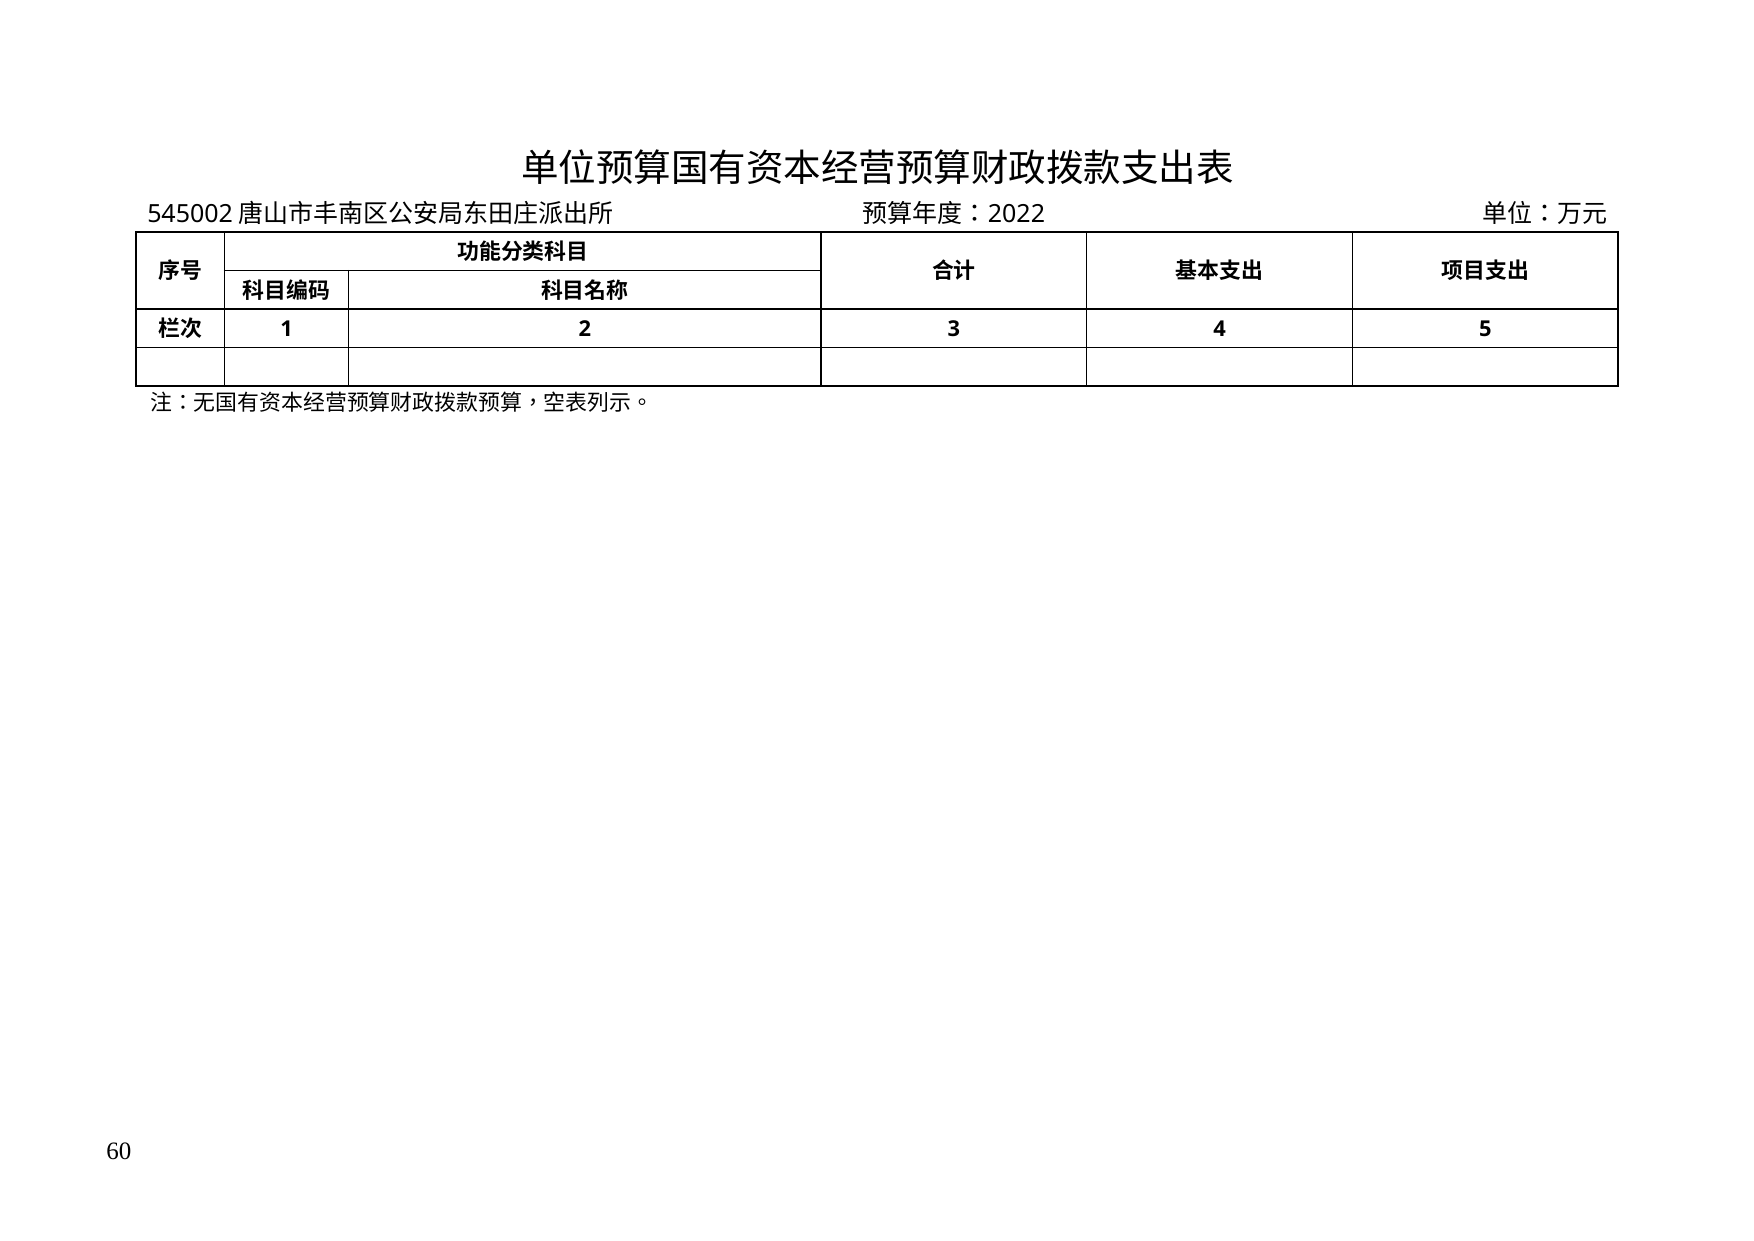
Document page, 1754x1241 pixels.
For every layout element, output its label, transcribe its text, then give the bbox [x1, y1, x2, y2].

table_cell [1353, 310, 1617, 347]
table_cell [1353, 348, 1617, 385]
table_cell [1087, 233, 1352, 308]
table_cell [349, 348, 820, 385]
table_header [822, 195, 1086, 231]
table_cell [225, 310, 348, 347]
text 注：无国有资本经营预算财政拨款预算，空表列示。 [106, 387, 1648, 416]
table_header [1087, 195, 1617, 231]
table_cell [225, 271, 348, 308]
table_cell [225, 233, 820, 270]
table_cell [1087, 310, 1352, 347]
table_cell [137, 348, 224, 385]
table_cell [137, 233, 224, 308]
text 单位预算国有资本经营预算财政拨款支出表 [106, 142, 1648, 193]
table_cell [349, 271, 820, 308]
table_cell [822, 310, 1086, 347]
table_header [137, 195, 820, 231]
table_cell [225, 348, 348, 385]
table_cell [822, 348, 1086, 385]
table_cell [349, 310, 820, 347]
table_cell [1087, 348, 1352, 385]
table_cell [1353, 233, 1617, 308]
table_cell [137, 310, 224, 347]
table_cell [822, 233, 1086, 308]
